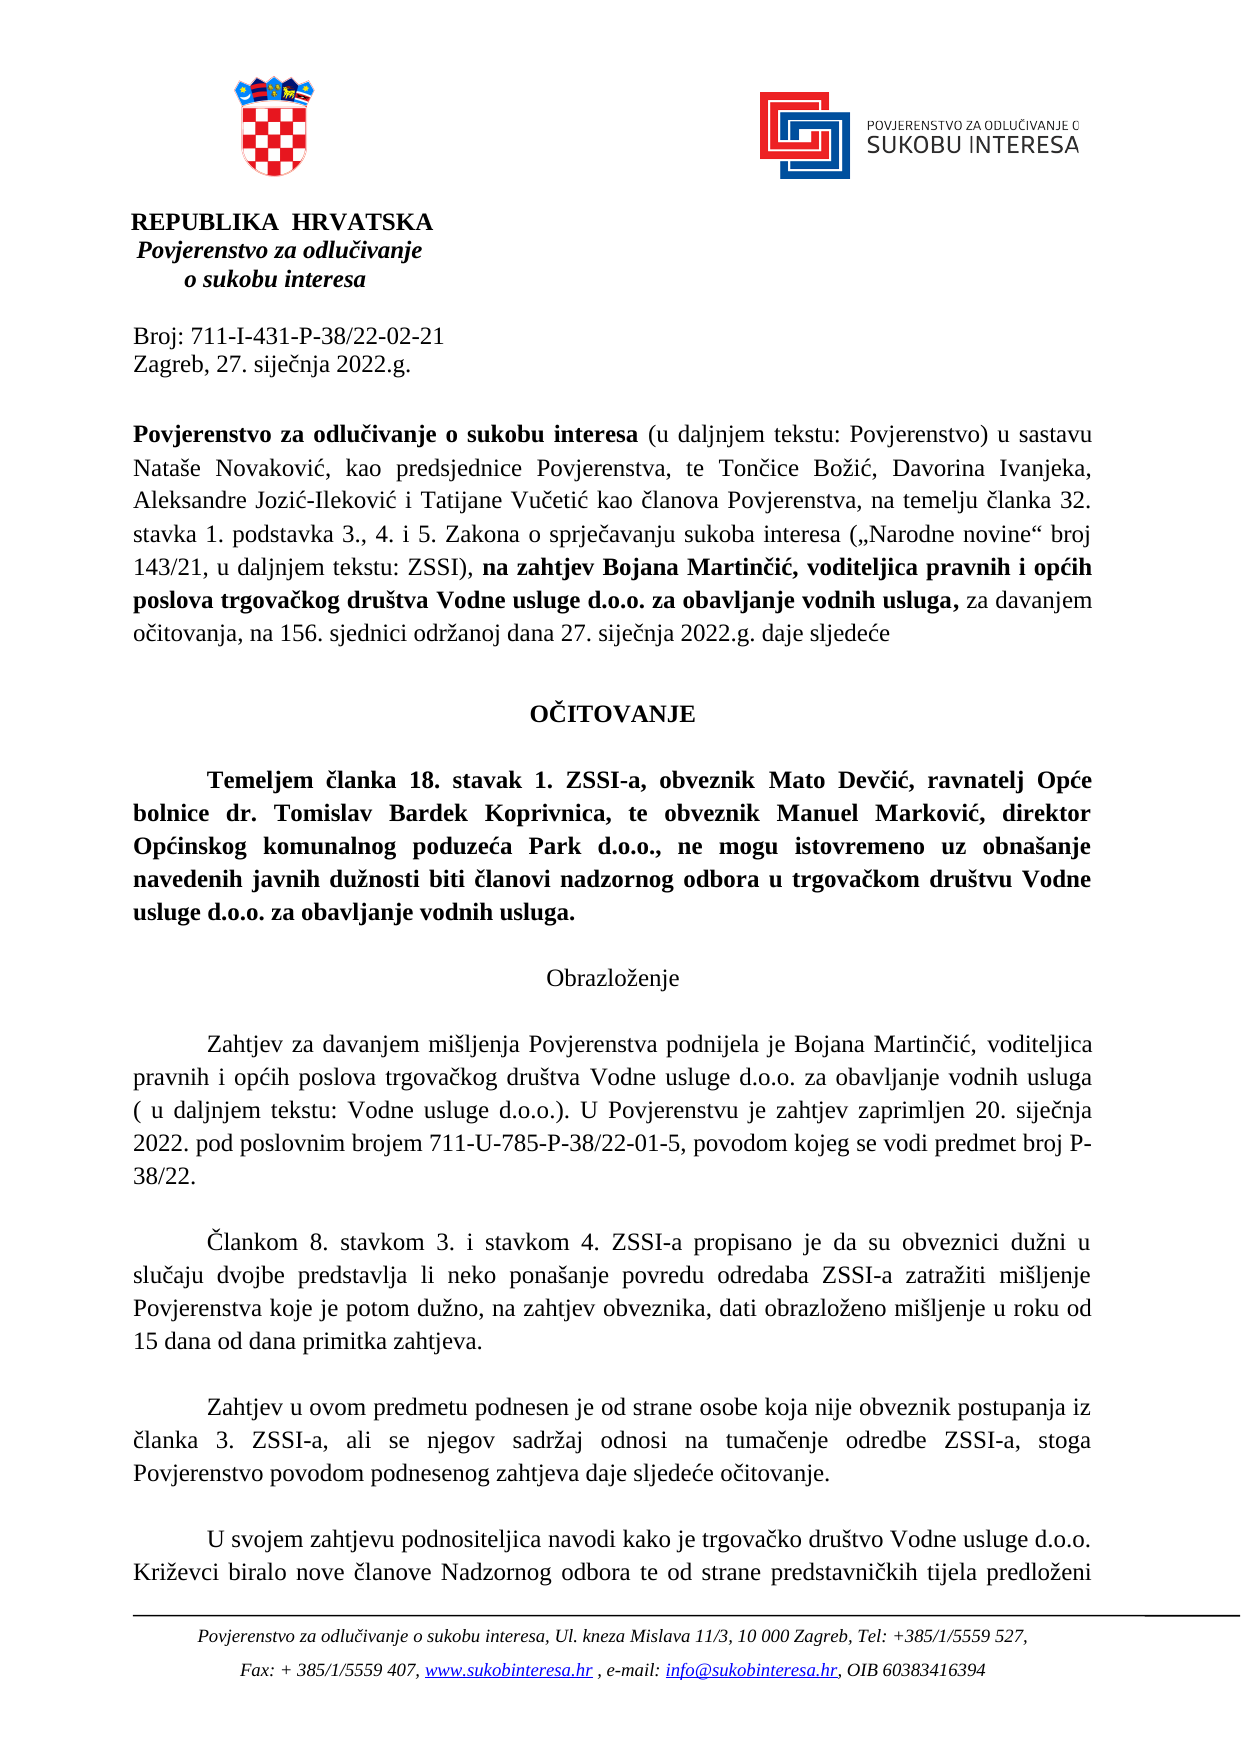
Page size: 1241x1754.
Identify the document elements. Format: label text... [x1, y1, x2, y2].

text Zahtjev za davanjem mišljenja Povjerenstva podnijela je Bojana Martinčić, voditeljica pravnih i općih poslova trgovačkog društva Vodne usluge d.o.o. za obavljanje vodnih usluga ( u daljnjem tekstu: Vodne usluge d.o.o.). U Povjerenstvu je zahtjev zaprimljen 20. siječnja 2022. pod poslovnim brojem 711-U-785-P-38/22-01-5, povodom kojeg se vodi predmet broj P-38/22. [133, 1029, 1092, 1190]
picture [760, 92, 1079, 179]
text Povjerenstvo za odlučivanje o sukobu interesa (u daljnjem tekstu: Povjerenstvo) u sastavu Nataše Novaković, kao predsjednice Povjerenstva, te Tončice Božić, Davorina Ivanjeka, Aleksandre Jozić-Ileković i Tatijane Vučetić kao članova Povjerenstva, na temelju članka 32. stavka 1. podstavka 3., 4. i 5. Zakona o sprječavanju sukoba interesa („Narodne novine“ broj 143/21, u daljnjem tekstu: ZSSI), na zahtjev Bojana Martinčić, voditeljica pravnih i općih poslova trgovačkog društva Vodne usluge d.o.o. za obavljanje vodnih usluga, za davanjem očitovanja, na 156. sjednici održanoj dana 27. siječnja 2022.g. daje sljedeće [133, 419, 1092, 646]
text Temeljem članka 18. stavak 1. ZSSI-a, obveznik Mato Devčić, ravnatelj Opće bolnice dr. Tomislav Bardek Koprivnica, te obveznik Manuel Marković, direktor Općinskog komunalnog poduzeća Park d.o.o., ne mogu istovremeno uz obnašanje navedenih javnih dužnosti biti članovi nadzornog odbora u trgovačkom društvu Vodne usluge d.o.o. za obavljanje vodnih usluga. [133, 765, 1092, 926]
text Obrazloženje [133, 963, 1092, 992]
text Zagreb, 27. siječnja 2022.g. [133, 349, 1033, 378]
text Zahtjev u ovom predmetu podnesen je od strane osobe koja nije obveznik postupanja iz članka 3. ZSSI-a, ali se njegov sadržaj odnosi na tumačenje odredbe ZSSI-a, stoga Povjerenstvo povodom podnesenog zahtjeva daje sljedeće očitovanje. [133, 1392, 1092, 1487]
picture [231, 73, 320, 179]
text OČITOVANJE [133, 699, 1092, 727]
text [133, 1524, 1092, 1586]
text Člankom 8. stavkom 3. i stavkom 4. ZSSI-a propisano je da su obveznici dužni u slučaju dvojbe predstavlja li neko ponašanje povredu odredaba ZSSI-a zatražiti mišljenje Povjerenstva koje je potom dužno, na zahtjev obveznika, dati obrazloženo mišljenje u roku od 15 dana od dana primitka zahtjeva. [133, 1227, 1092, 1355]
text Broj: 711-I-431-P-38/22-02-21 [133, 321, 1092, 349]
